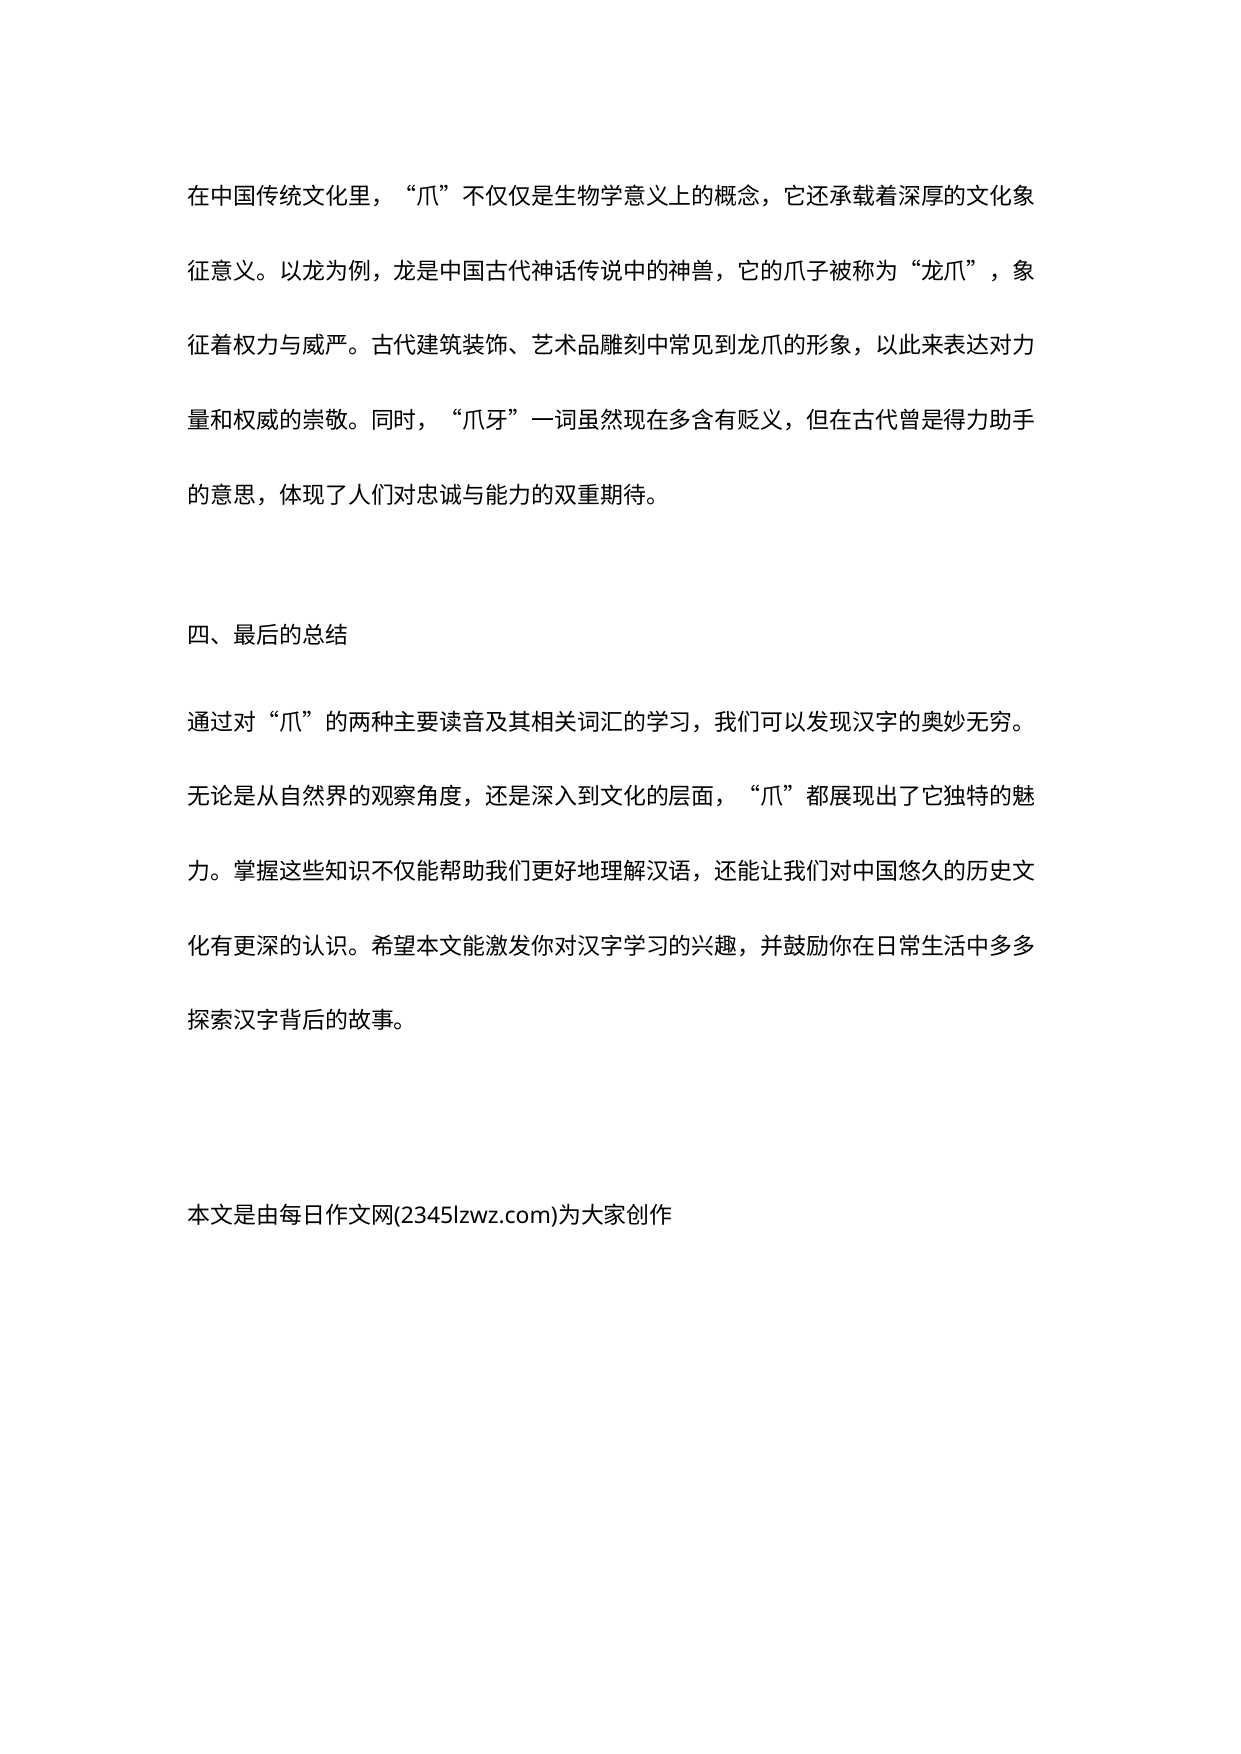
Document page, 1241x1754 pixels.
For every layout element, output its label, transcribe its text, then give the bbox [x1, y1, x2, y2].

text 在中国传统文化里，“爪”不仅仅是生物学意义上的概念，它还承载着深厚的文化象征意义。以龙为例，龙是中国古代神话传说中的神兽，它的爪子被称为“龙爪”，象征着权力与威严。古代建筑装饰、艺术品雕刻中常见到龙爪的形象，以此来表达对力量和权威的崇敬。同时，“爪牙”一词虽然现在多含有贬义，但在古代曾是得力助手的意思，体现了人们对忠诚与能力的双重期待。 [187, 162, 1053, 526]
text 四、最后的总结 [187, 601, 1053, 666]
text 本文是由每日作文网(2345lzwz.com)为大家创作 [187, 1181, 1053, 1246]
text 通过对“爪”的两种主要读音及其相关词汇的学习，我们可以发现汉字的奥妙无穷。无论是从自然界的观察角度，还是深入到文化的层面，“爪”都展现出了它独特的魅力。掌握这些知识不仅能帮助我们更好地理解汉语，还能让我们对中国悠久的历史文化有更深的认识。希望本文能激发你对汉字学习的兴趣，并鼓励你在日常生活中多多探索汉字背后的故事。 [187, 688, 1053, 1051]
